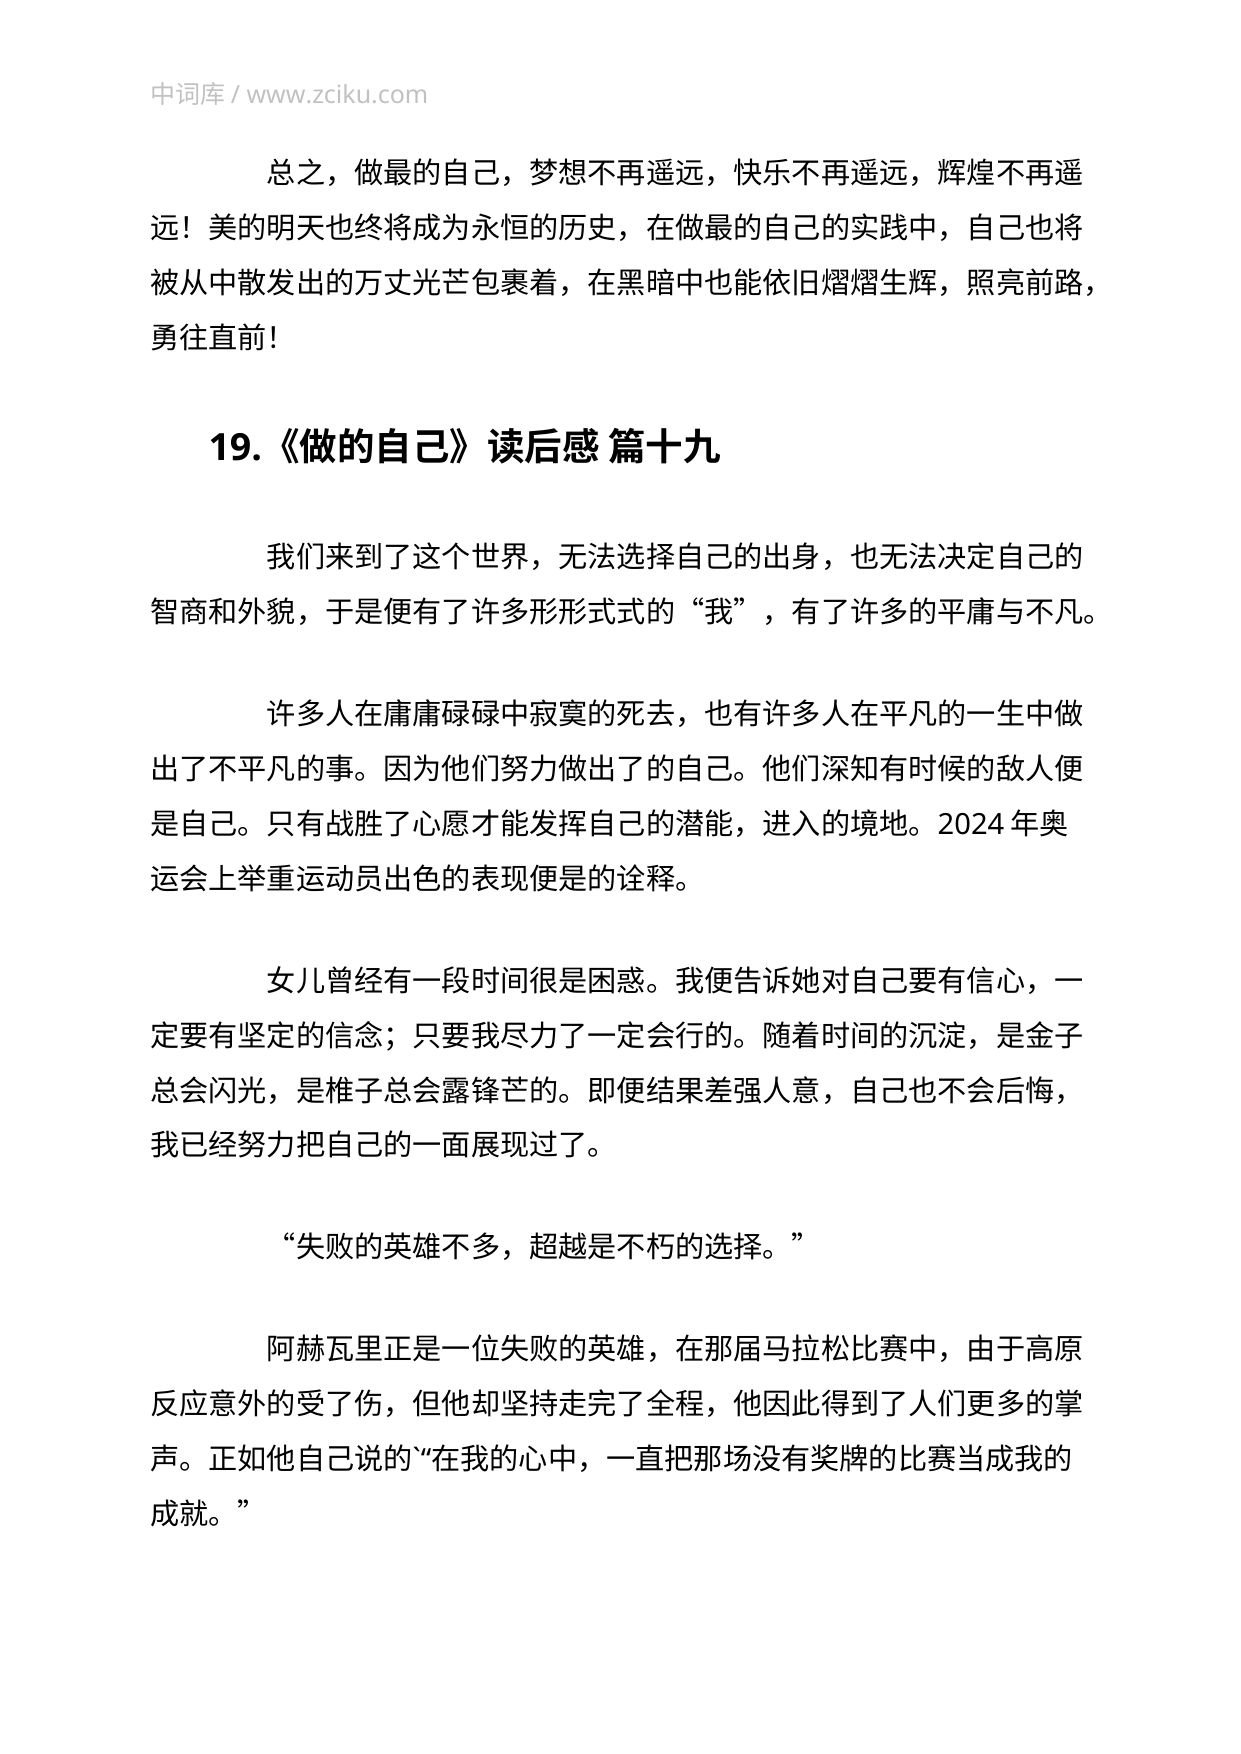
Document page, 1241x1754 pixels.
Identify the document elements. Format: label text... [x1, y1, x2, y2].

text 阿赫瓦里正是一位失败的英雄，在那届马拉松比赛中，由于高原反应意外的受了伤，但他却坚持走完了全程，他因此得到了人们更多的掌声。正如他自己说的`“在我的心中，一直把那场没有奖牌的比赛当成我的成就。” [150, 1326, 1090, 1533]
text “失败的英雄不多，超越是不朽的选择。” [150, 1224, 1090, 1266]
text 许多人在庸庸碌碌中寂寞的死去，也有许多人在平凡的一生中做出了不平凡的事。因为他们努力做出了的自己。他们深知有时候的敌人便是自己。只有战胜了心愿才能发挥自己的潜能，进入的境地。2024年奥运会上举重运动员出色的表现便是的诠释。 [150, 691, 1090, 898]
text 我们来到了这个世界，无法选择自己的出身，也无法决定自己的智商和外貌，于是便有了许多形形式式的“我”，有了许多的平庸与不凡。 [150, 534, 1090, 631]
text 女儿曾经有一段时间很是困惑。我便告诉她对自己要有信心，一定要有坚定的信念；只要我尽力了一定会行的。随着时间的沉淀，是金子总会闪光，是椎子总会露锋芒的。即便结果差强人意，自己也不会后悔，我已经努力把自己的一面展现过了。 [150, 957, 1090, 1164]
text 19.《做的自己》读后感 篇十九 [150, 416, 1090, 471]
text 总之，做最的自己，梦想不再遥远，快乐不再遥远，辉煌不再遥远！美的明天也终将成为永恒的历史，在做最的自己的实践中，自己也将被从中散发出的万丈光芒包裹着，在黑暗中也能依旧熠熠生辉，照亮前路，勇往直前！ [150, 150, 1090, 357]
